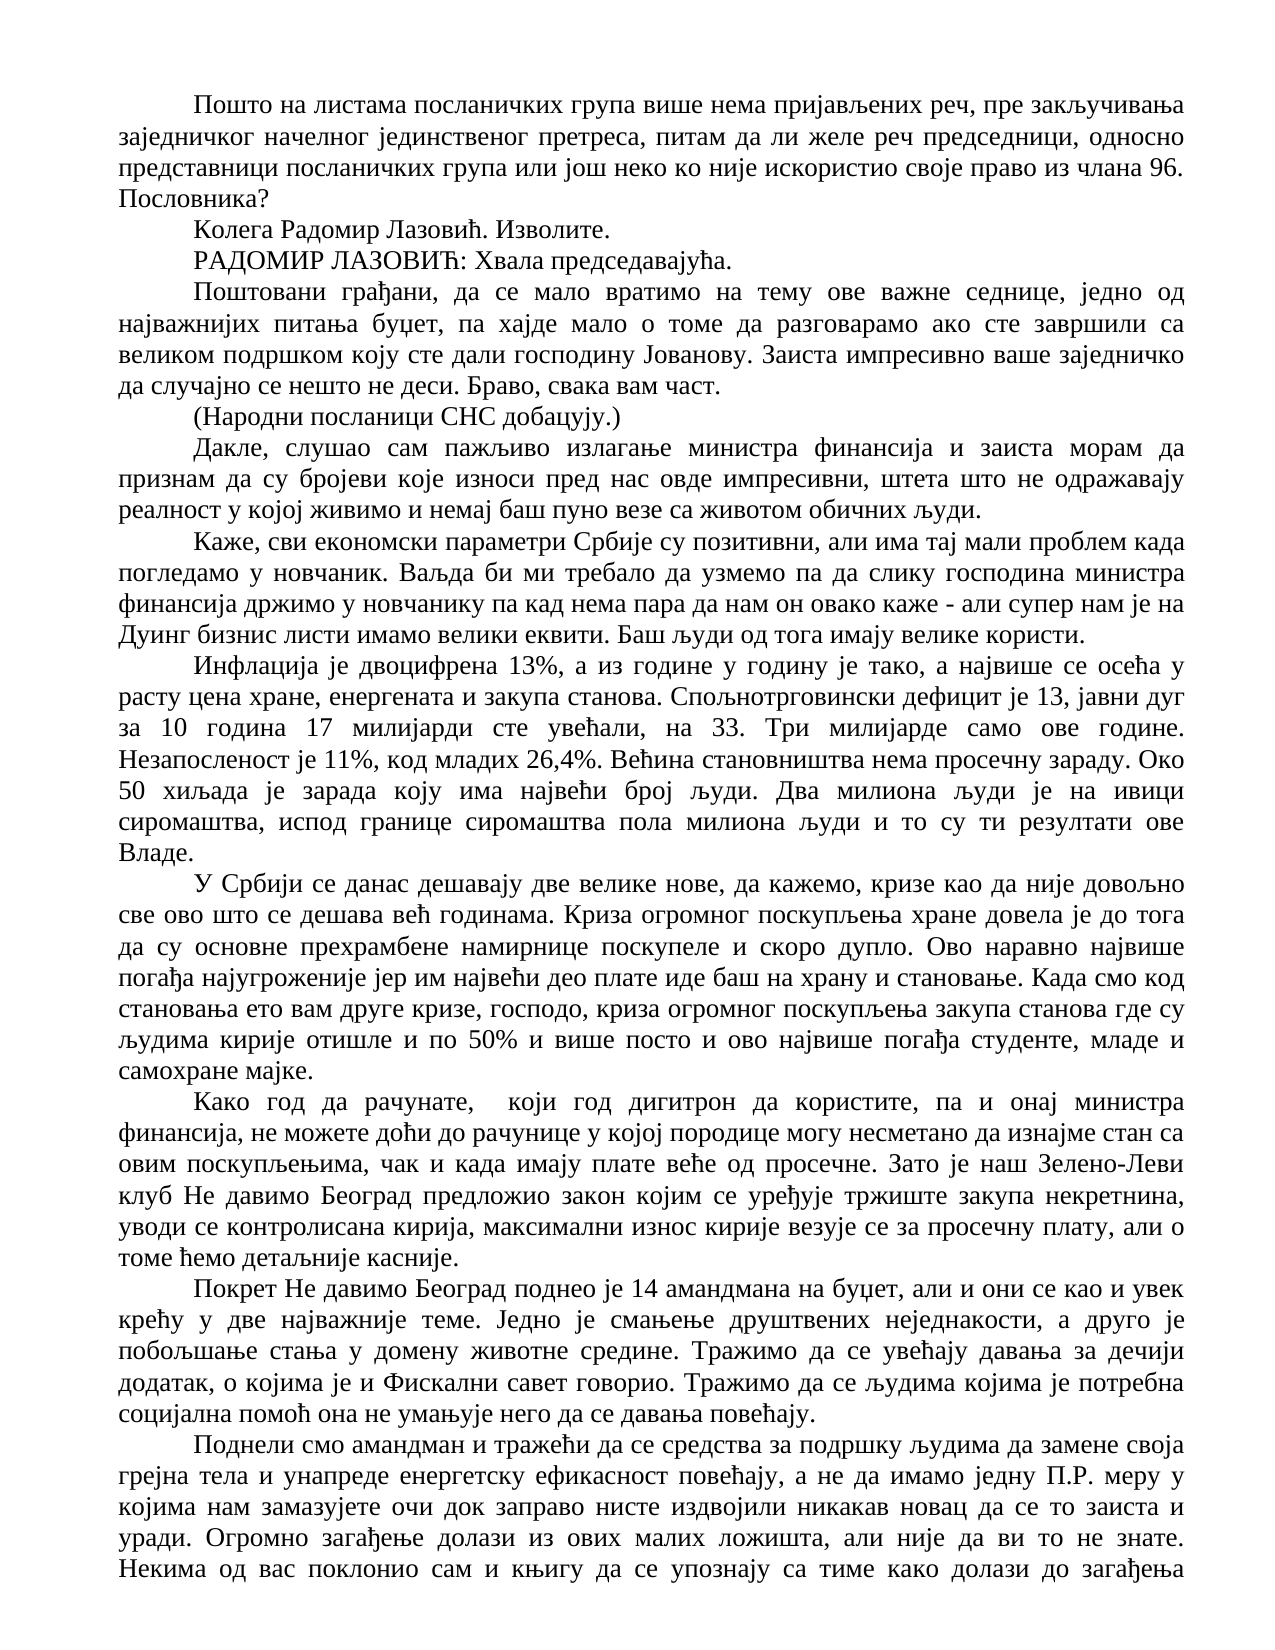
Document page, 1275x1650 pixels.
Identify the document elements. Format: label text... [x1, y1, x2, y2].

text Поштовани грађани, да се мало вратимо на тему ове важне седнице, једно од најважнијих питања буџет, па хајде мало о томе да разговарамо ако сте завршили са великом подршком коју сте дали господину Јованову. Заиста импресивно ваше заједничко да случајно се нешто не деси. Браво, свака вам част. [118, 276, 1186, 400]
text У Србији се данас дешавају две велике нове, да кажемо, кризе као да није довољно све ово што се дешава већ годинама. Криза огромног поскупљења хране довела је до тога да су основне прехрамбене намирнице поскупеле и скоро дупло. Ово наравно највише погађа најугроженије јер им највећи део плате иде баш на храну и становање. Када смо код становања ето вам друге кризе, господо, криза огромног поскупљења закупа станова где су људима кирије отишле и по 50% и више посто и ово највише погађа студенте, младе и самохране мајке. [118, 867, 1186, 1085]
text РАДОМИР ЛАЗОВИЋ: Хвала председавајућа. [118, 244, 1186, 276]
text Дакле, слушао сам пажљиво излагање министра финансија и заиста морам да признам да су бројеви које износи пред нас овде импресивни, штета што не одражавају реалност у којој живимо и немај баш пуно везе са животом обичних људи. [118, 431, 1186, 525]
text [118, 1428, 1186, 1584]
text Како год да рачунате, који год дигитрон да користите, па и онај министра финансија, не можете доћи до рачунице у којој породице могу несметано да изнајме стан са овим поскупљењима, чак и када имају плате веће од просечне. Зато је наш Зелено-Леви клуб Не давимо Београд предложио закон којим се уређује тржиште закупа некретнина, уводи се контролисана кирија, максимални износ кирије везује се за просечну плату, али о томе ћемо детаљније касније. [118, 1085, 1186, 1272]
text Каже, сви економски параметри Србије су позитивни, али има тај мали проблем када погледамо у новчаник. Ваљда би ми требало да узмемо па да слику господина министра финансија држимо у новчанику па кад нема пара да нам он овако каже - али супер нам је на Дуинг бизнис листи имамо велики еквити. Баш људи од тога имају велике користи. [118, 525, 1186, 649]
text (Народни посланици СНС добацују.) [118, 400, 1186, 431]
text Покрет Не давимо Београд поднео је 14 амандмана на буџет, али и они се као и увек крећу у две најважније теме. Једно је смањење друштвених неједнакости, а друго је побољшање стања у домену животне средине. Тражимо да се увећају давања за дечији додатак, о којима је и Фискални савет говорио. Тражимо да се људима којима је потребна социјална помоћ она не умањује него да се давања повећају. [118, 1272, 1186, 1428]
text Колега Радомир Лазовић. Изволите. [118, 213, 1186, 244]
text Пошто на листама посланичких група више нема пријављених реч, пре закључивања заједничког начелног јединственог претреса, питам да ли желе реч председници, односно представници посланичких група или још неко ко није искористио своје право из члана 96. Пословника? [118, 89, 1186, 213]
text Инфлација је двоцифрена 13%, а из године у годину је тако, а највише се осећа у расту цена хране, енергената и закупа станова. Спољнотрговински дефицит је 13, јавни дуг за 10 година 17 милијарди сте увећали, на 33. Три милијарде само ове године. Незапосленост је 11%, код младих 26,4%. Већина становништва нема просечну зараду. Око 50 хиљада је зарада коју има највећи број људи. Два милиона људи је на ивици сиромаштва, испод границе сиромаштва пола милиона људи и то су ти резултати ове Владе. [118, 649, 1186, 867]
